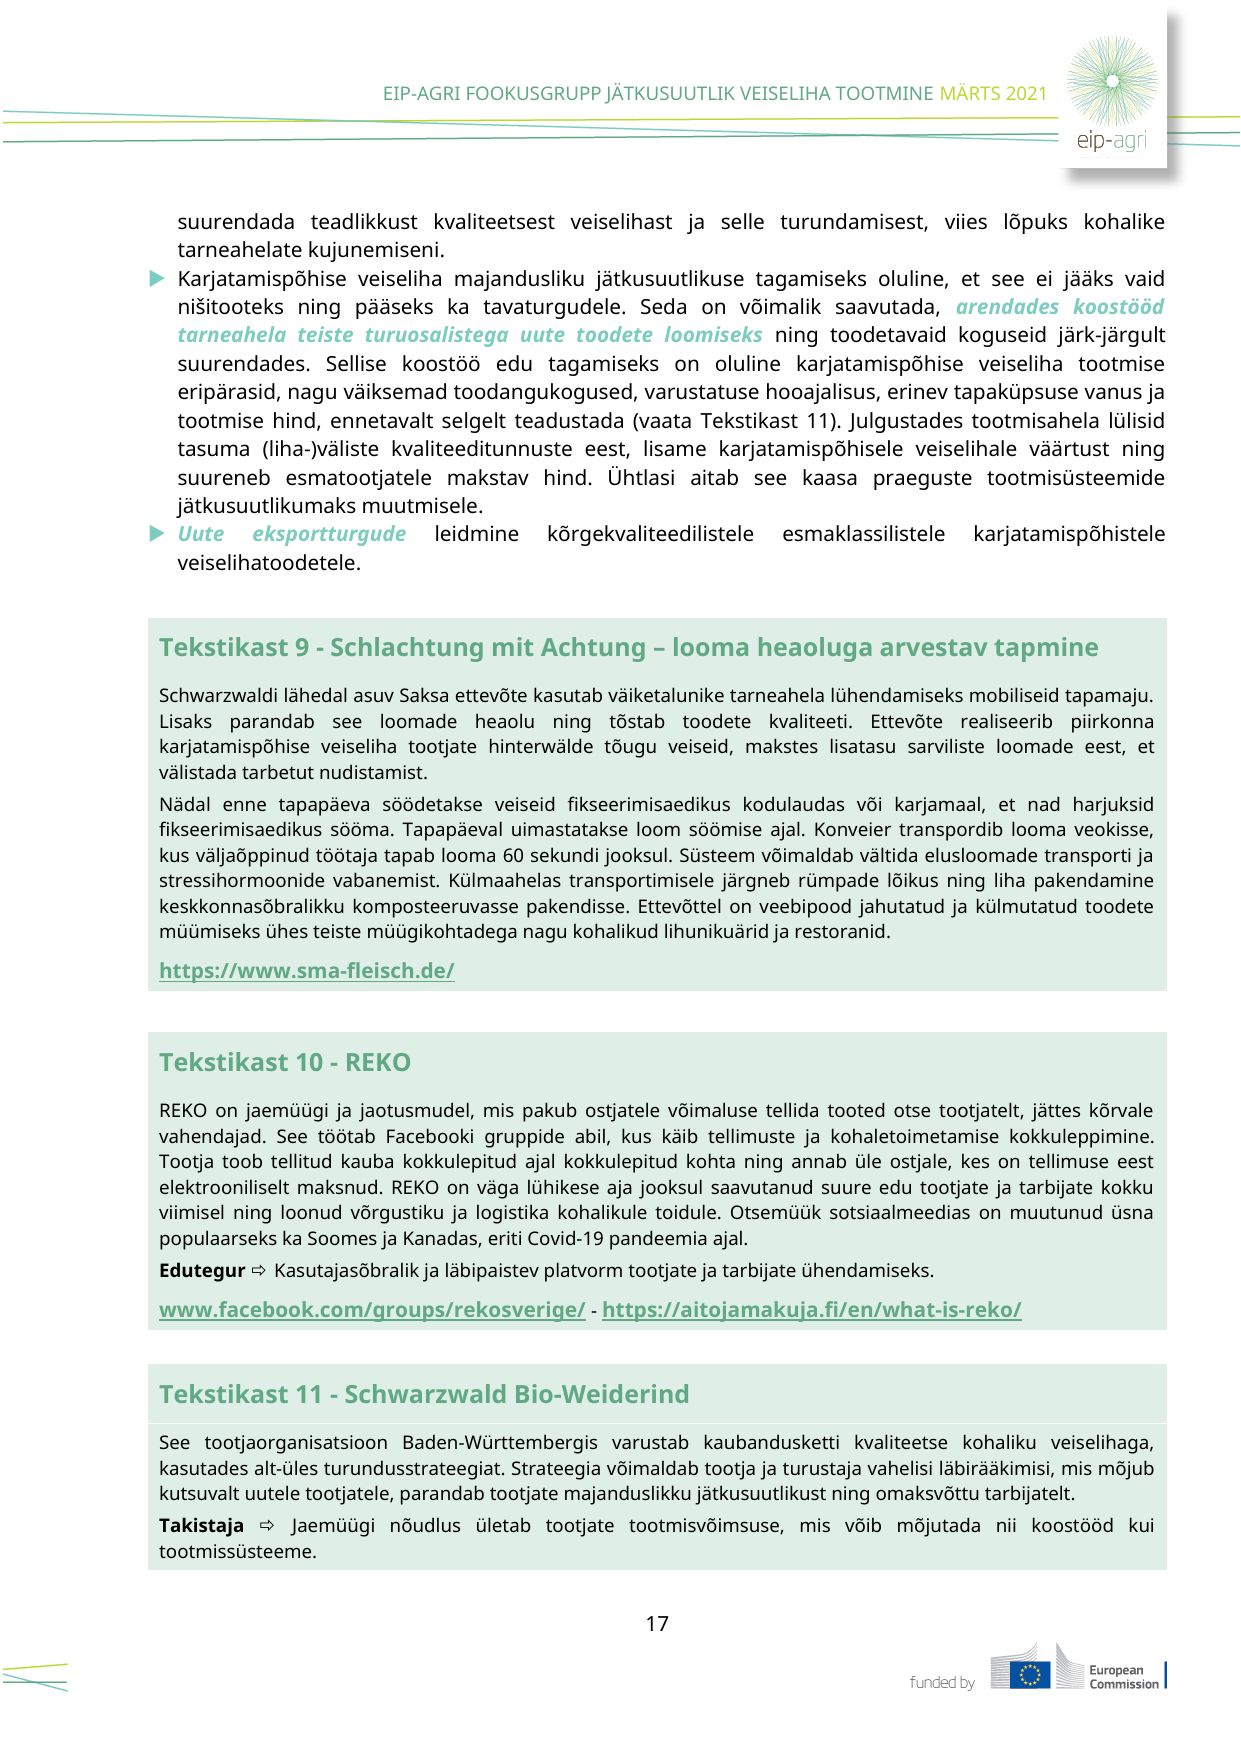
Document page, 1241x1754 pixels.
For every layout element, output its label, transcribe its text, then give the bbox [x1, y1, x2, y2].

table_cell https://www.sma-fleisch.de/ [148, 950, 1167, 991]
table_cell REKO on jaemüügi ja jaotusmudel, mis pakub ostjatele võimaluse tellida tooted otse tootjatelt, jättes kõrvale vahendajad. See töötab Facebooki gruppide abil, kus käib tellimuste ja kohaletoimetamise kokkuleppimine. Tootja toob tellitud kauba kokkulepitud ajal kokkulepitud kohta ning annab üle ostjale, kes on tellimuse eest elektrooniliselt maksnud. REKO on väga lühikese aja jooksul saavutanud suure edu tootjate ja tarbijate kokku viimisel ning loonud võrgustiku ja logistika kohalikule toidule. Otsemüük sotsiaalmeedias on muutunud üsna populaarseks ka Soomes ja Kanadas, eriti Covid-19 pandeemia ajal. Edutegur Kasutajasõbralik ja läbipaistev platvorm tootjate ja tarbijate ühendamiseks. [148, 1091, 1167, 1289]
list Uute eksportturgude leidmine kõrgekvaliteedilistele esmaklassilistele karjatamispõhistele veiselihatoodetele. [148, 519, 1167, 576]
table_header Tekstikast 9 - Schlachtung mit Achtung – looma heaoluga arvestav tapmine [148, 618, 1167, 676]
table_cell Schwarzwaldi lähedal asuv Saksa ettevõte kasutab väiketalunike tarneahela lühendamiseks mobiliseid tapamaju. Lisaks parandab see loomade heaolu ning tõstab toodete kvaliteeti. Ettevõte realiseerib piirkonna karjatamispõhise veiseliha tootjate hinterwälde tõugu veiseid, makstes lisatasu sarviliste loomade eest, et välistada tarbetut nudistamist. Nädal enne tapapäeva söödetakse veiseid fikseerimisaedikus kodulaudas või karjamaal, et nad harjuksid fikseerimisaedikus sööma. Tapapäeval uimastatakse loom söömise ajal. Konveier transpordib looma veokisse, kus väljaõppinud töötaja tapab looma 60 sekundi jooksul. Süsteem võimaldab vältida elusloomade transporti ja stressihormoonide vabanemist. Külmaahelas transportimisele järgneb rümpade lõikus ning liha pakendamine keskkonnasõbralikku komposteeruvasse pakendisse. Ettevõttel on veebipood jahutatud ja külmutatud toodete müümiseks ühes teiste müügikohtadega nagu kohalikud lihunikuärid ja restoranid. [148, 676, 1167, 950]
list Karjatamispõhise veiseliha majandusliku jätkusuutlikuse tagamiseks oluline, et see ei jääks vaid nišitooteks ning pääseks ka tavaturgudele. Seda on võimalik saavutada, arendades koostööd tarneahela teiste turuosalistega uute toodete loomiseks ning toodetavaid koguseid järk-järgult suurendades. Sellise koostöö edu tagamiseks on oluline karjatamispõhise veiseliha tootmise eripärasid, nagu väiksemad toodangukogused, varustatuse hooajalisus, erinev tapaküpsuse vanus ja tootmise hind, ennetavalt selgelt teadustada (vaata Tekstikast 11). Julgustades tootmisahela lülisid tasuma (liha-)väliste kvaliteeditunnuste eest, lisame karjatamispõhisele veiselihale väärtust ning suureneb esmatootjatele makstav hind. Ühtlasi aitab see kaasa praeguste tootmisüsteemide jätkusuutlikumaks muutmisele. [148, 264, 1167, 519]
picture [3, 3, 1241, 1754]
table_header Tekstikast 11 - Schwarzwald Bio-Weiderind [148, 1364, 1167, 1423]
table_cell www.facebook.com/groups/rekosverige/ - https://aitojamakuja.fi/en/what-is-reko/ [148, 1289, 1167, 1330]
table_header Tekstikast 10 - REKO [148, 1032, 1167, 1091]
table_cell See tootjaorganisatsioon Baden-Württembergis varustab kaubandusketti kvaliteetse kohaliku veiselihaga, kasutades alt-üles turundusstrateegiat. Strateegia võimaldab tootja ja turustaja vahelisi läbirääkimisi, mis mõjub kutsuvalt uutele tootjatele, parandab tootjate majanduslikku jätkusuutlikust ning omaksvõttu tarbijatelt. Takistaja Jaemüügi nõudlus ületab tootjate tootmisvõimsuse, mis võib mõjutada nii koostööd kui tootmissüsteeme. [148, 1424, 1167, 1570]
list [148, 207, 1167, 264]
